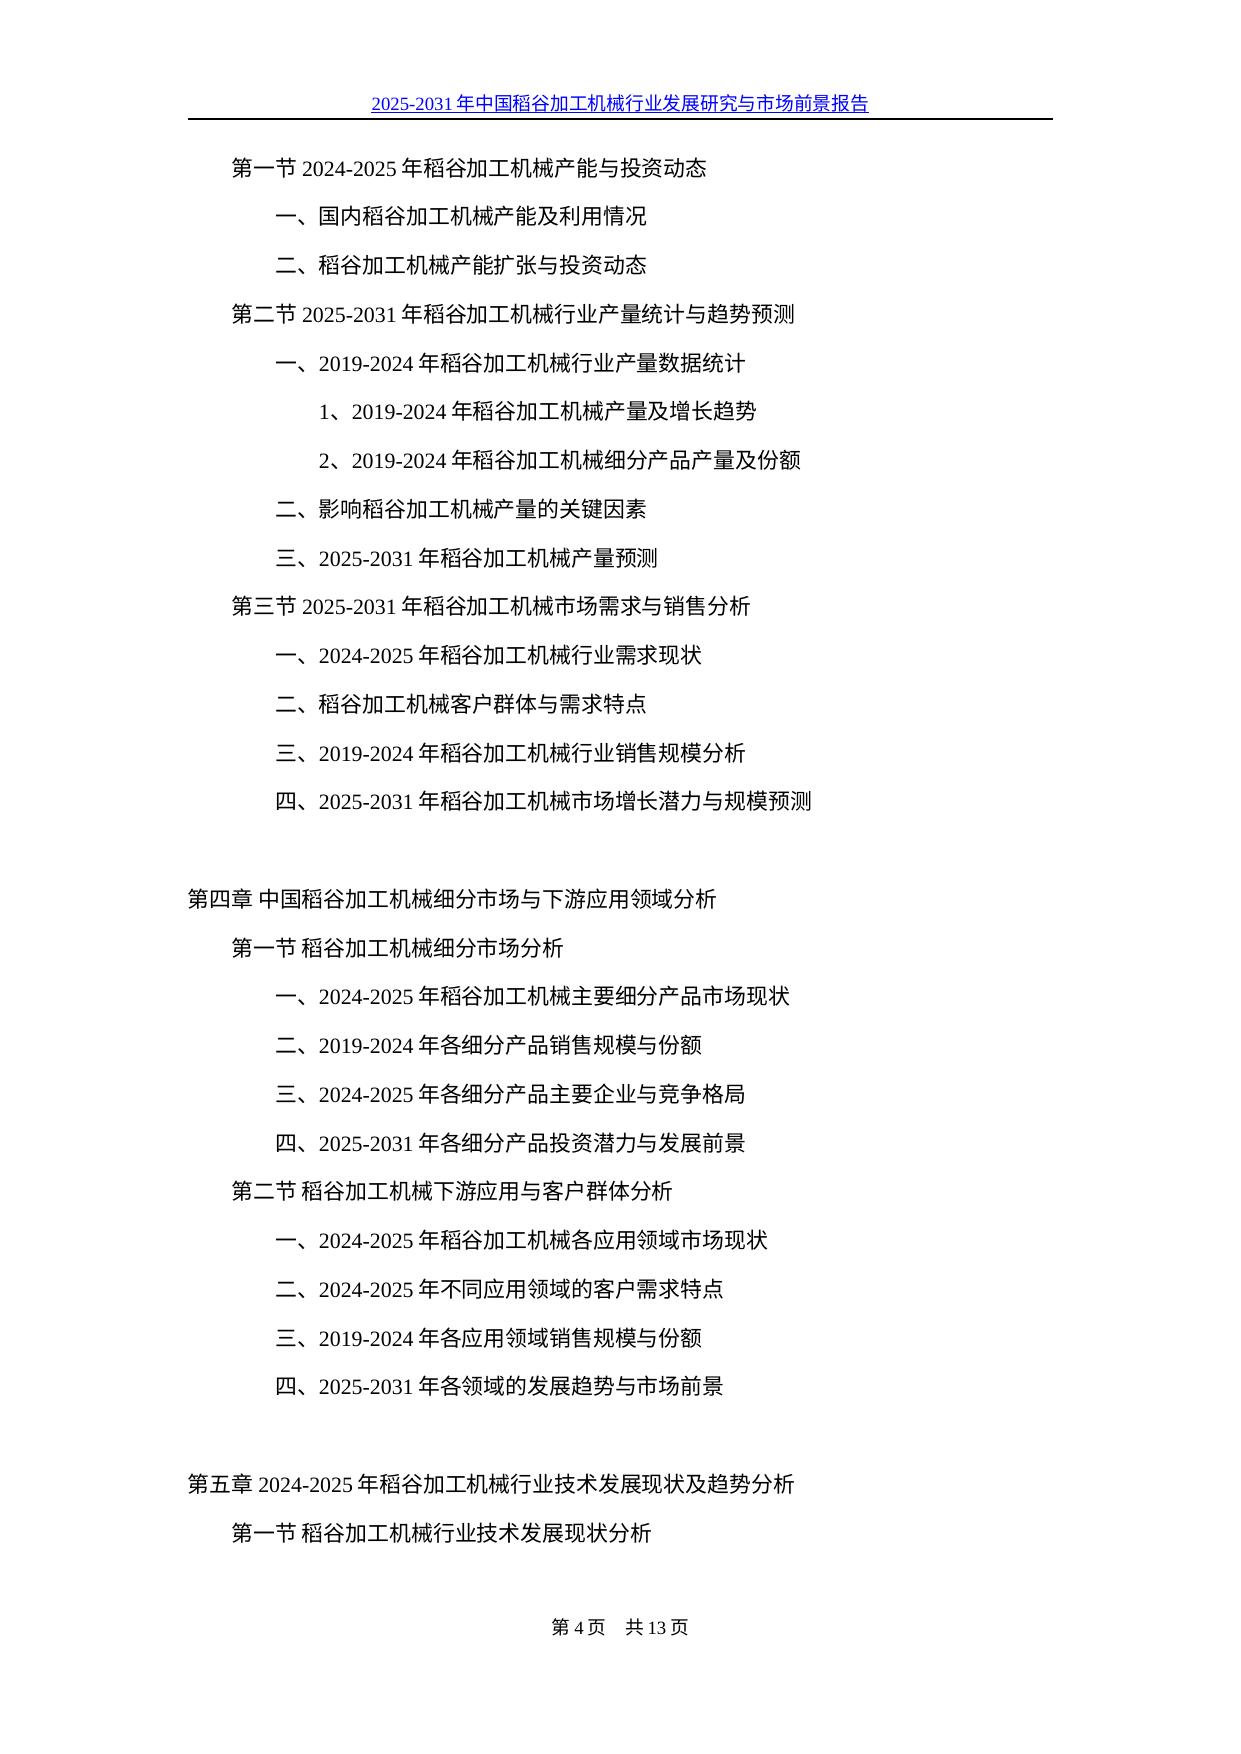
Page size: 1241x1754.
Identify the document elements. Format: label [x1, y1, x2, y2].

text [187, 150, 1053, 1548]
